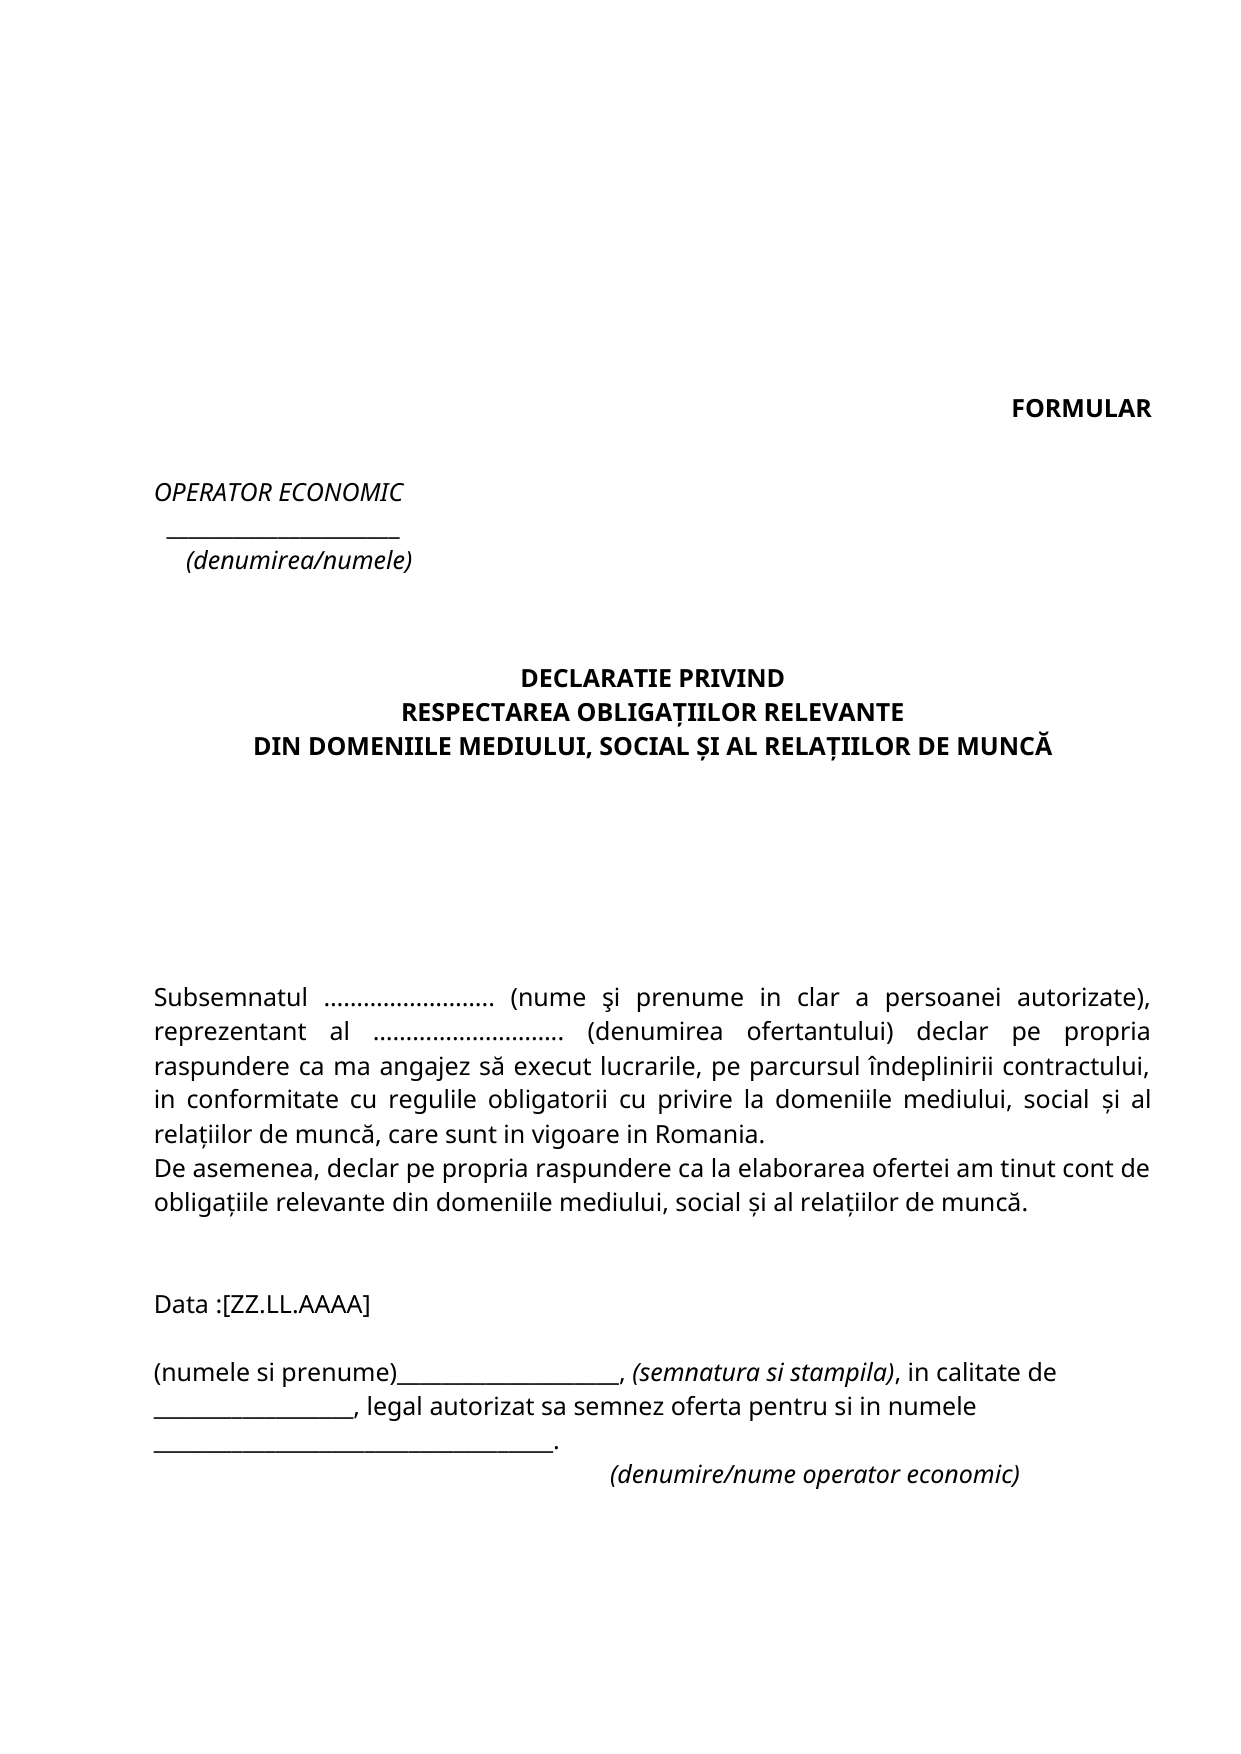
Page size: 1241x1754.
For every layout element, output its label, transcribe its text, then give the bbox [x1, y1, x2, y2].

text (numele si prenume)____________________, (semnatura si stampila), in calitate de __________________, legal autorizat sa semnez oferta pentru si in numele ____________________________________. [153, 1355, 1152, 1457]
text De asemenea, declar pe propria raspundere ca la elaborarea ofertei am tinut cont de obligațiile relevante din domeniile mediului, social și al relațiilor de muncă. [153, 1150, 1152, 1218]
text Subsemnatul …………………….. (nume şi prenume in clar a persoanei autorizate), reprezentant al ……………………….. (denumirea ofertantului) declar pe propria raspundere ca ma angajez să execut lucrarile, pe parcursul îndeplinirii contractului, in conformitate cu regulile obligatorii cu privire la domeniile mediului, social și al relațiilor de muncă, care sunt in vigoare in Romania. [153, 980, 1152, 1150]
text (denumirea/numele) [153, 543, 1152, 577]
subtitle Declaratie privind [153, 661, 1152, 695]
text (denumire/nume operator economic) [528, 1457, 1152, 1491]
subtitle FORMULAR [153, 391, 1152, 425]
text OPERATOR ECONOMIC [153, 475, 1152, 509]
text _____________________ [153, 509, 1152, 543]
subtitle RESPECTAREA OBLIGAȚIILOR RELEVANTE [153, 695, 1152, 729]
text Data :[ZZ.LL.AAAA] [153, 1287, 1152, 1321]
subtitle DIN DOMENIILE MEDIULUI, SOCIAL ȘI AL RELAȚIILOR DE MUNCĂ [153, 729, 1152, 763]
